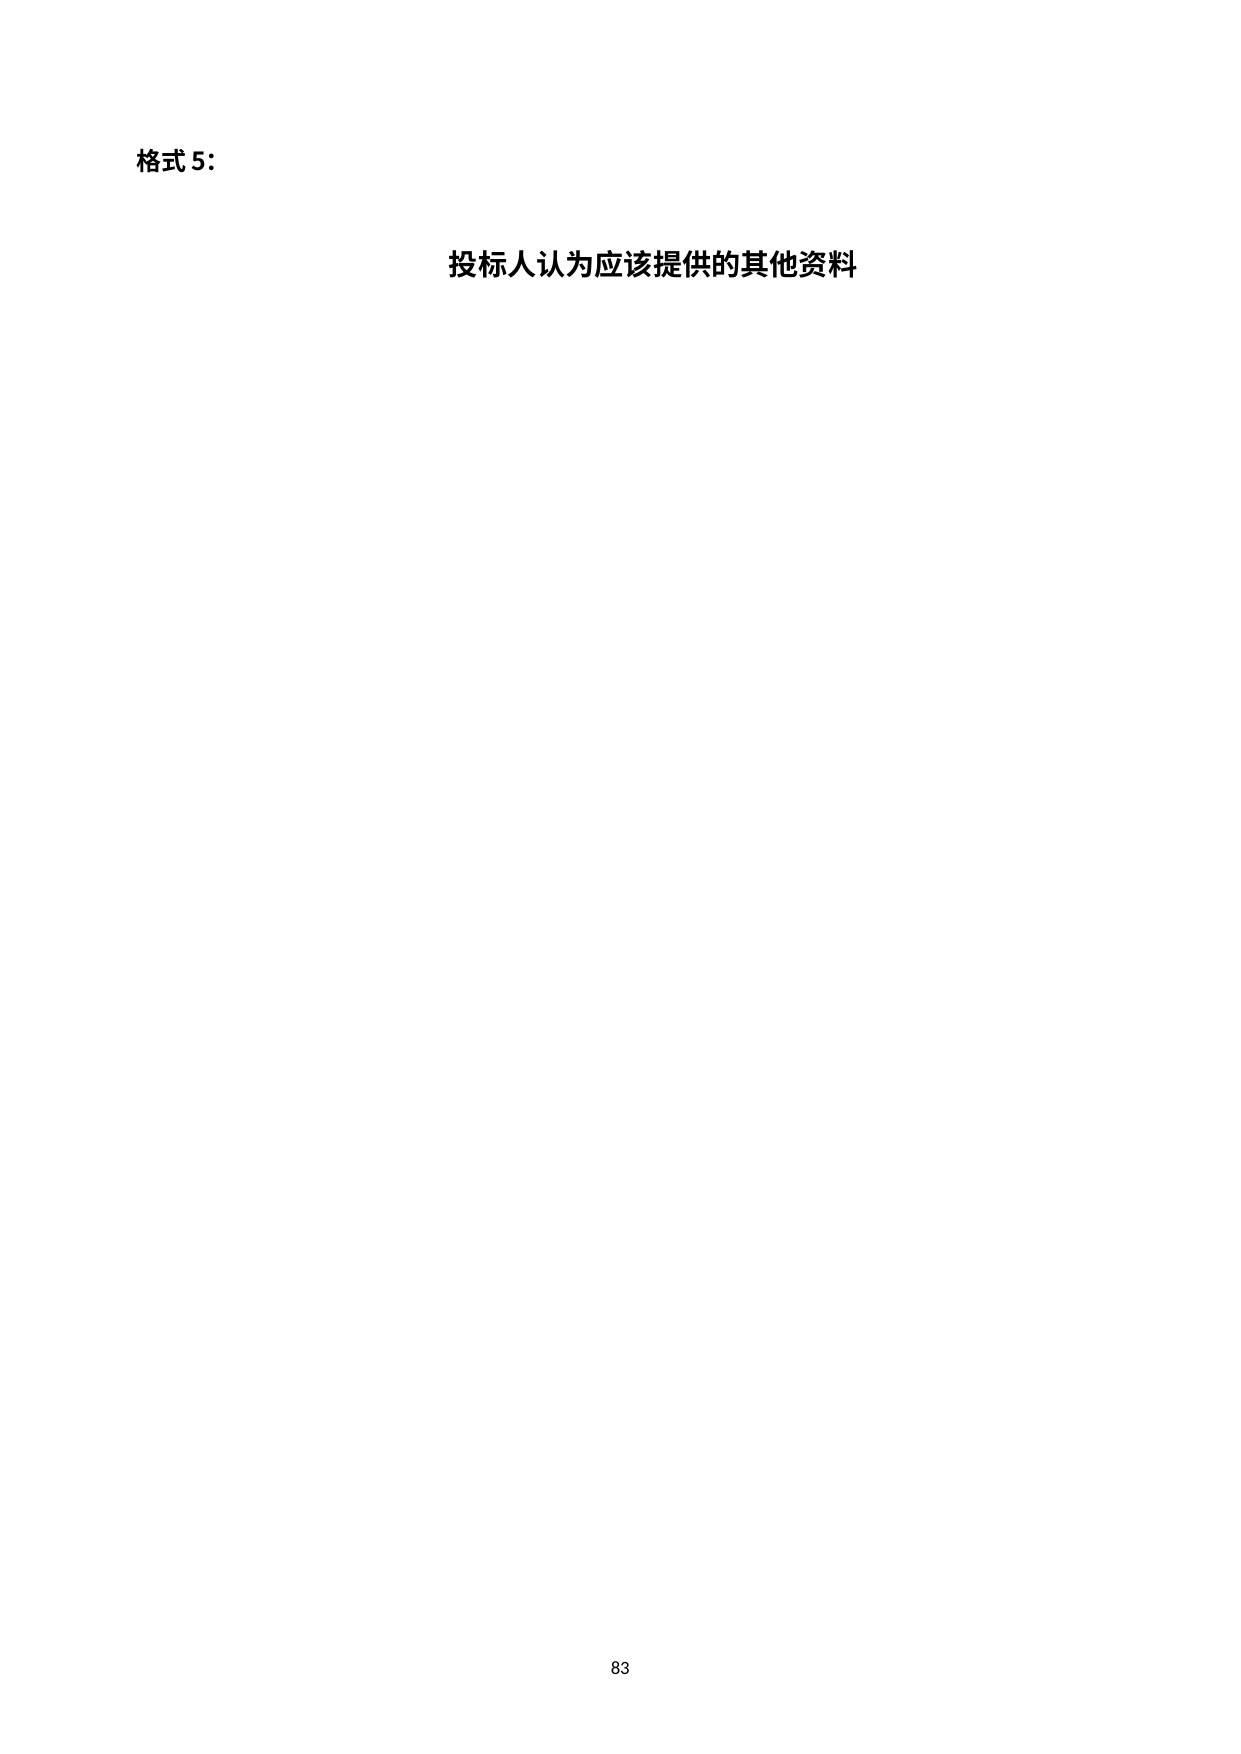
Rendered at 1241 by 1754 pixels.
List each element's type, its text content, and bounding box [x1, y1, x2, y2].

text 格式5： [136, 142, 1104, 178]
text 投标人认为应该提供的其他资料 [136, 241, 1104, 284]
